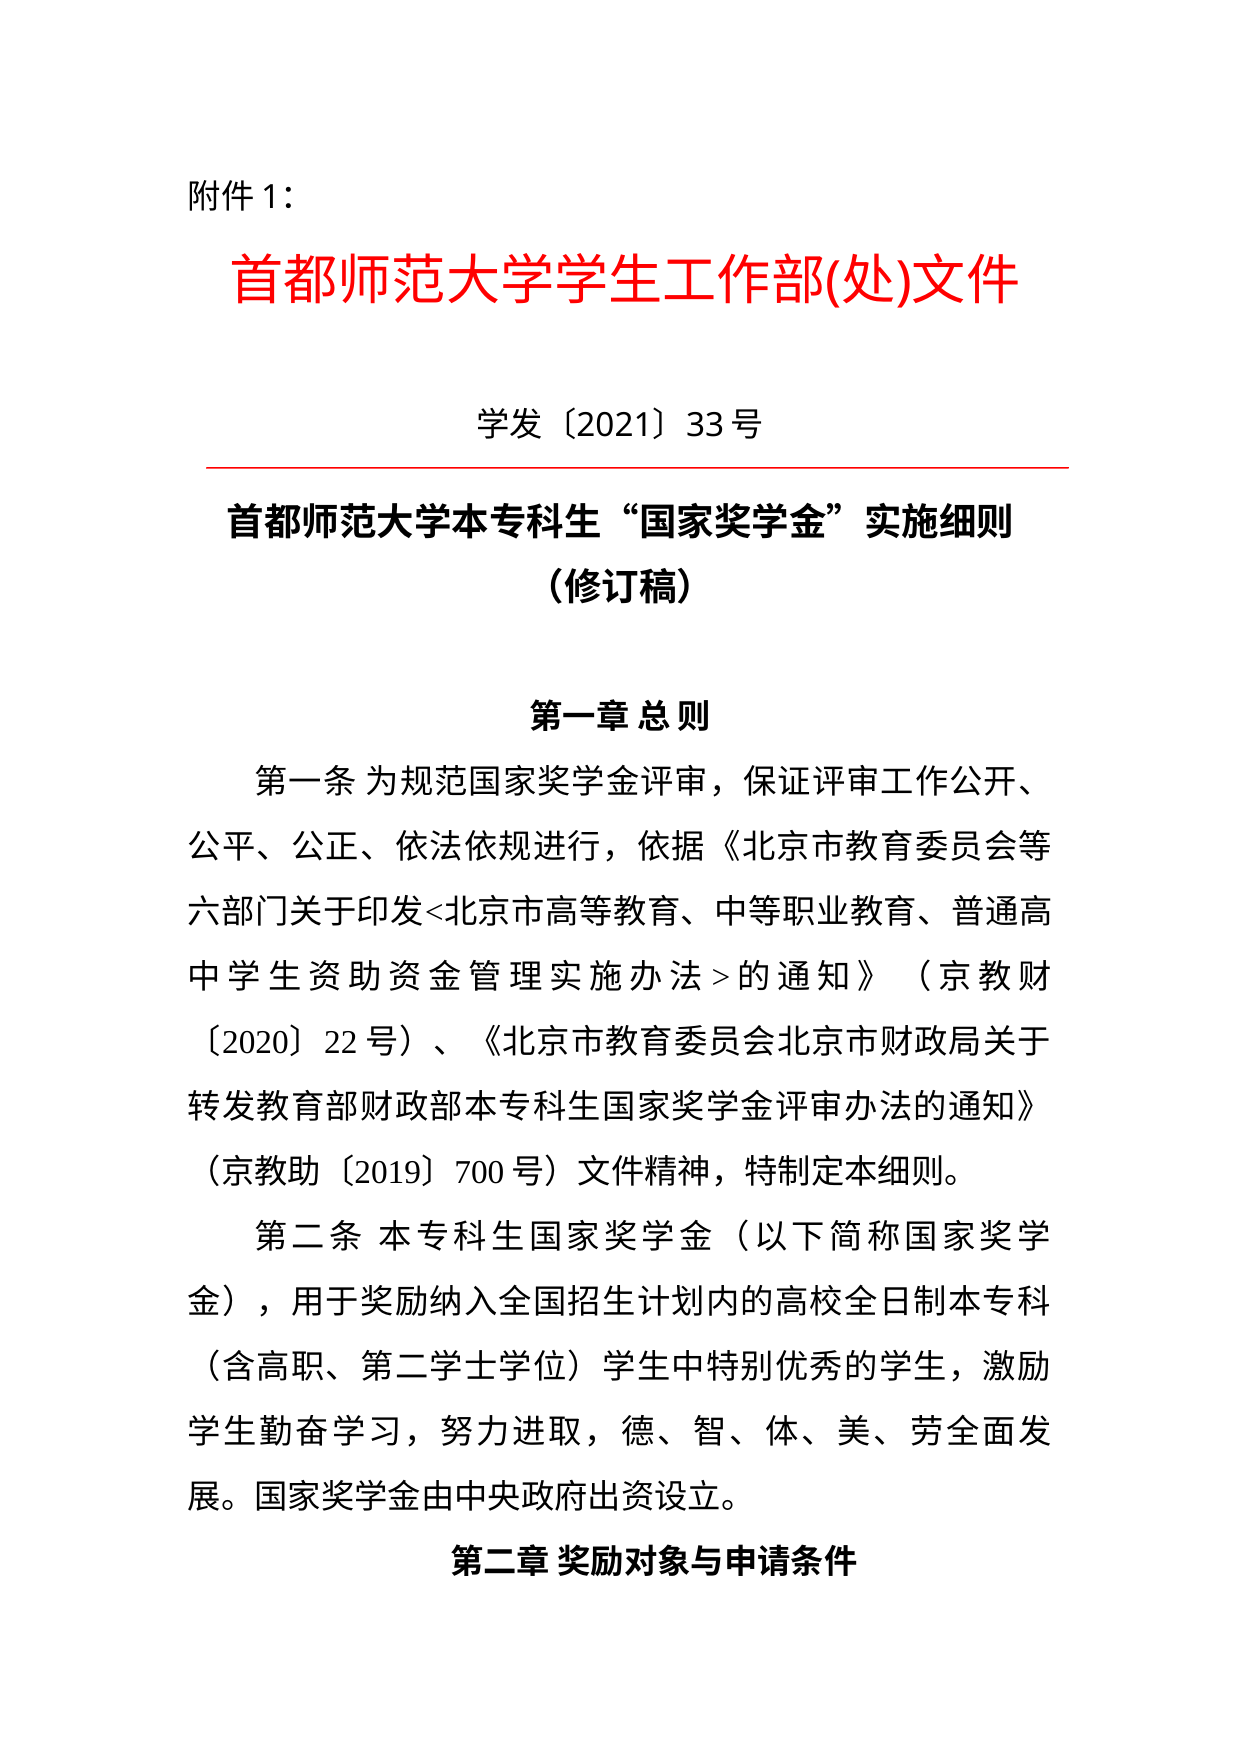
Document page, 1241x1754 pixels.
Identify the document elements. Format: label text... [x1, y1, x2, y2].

text 首都师范大学本专科生“国家奖学金”实施细则 [187, 487, 1053, 552]
text 第一章 总 则 [187, 682, 1053, 747]
text 第二条 本专科生国家奖学金（以下简称国家奖学金），用于奖励纳入全国招生计划内的高校全日制本专科（含高职、第二学士学位）学生中特别优秀的学生，激励学生勤奋学习，努力进取，德、智、体、美、劳全面发展。国家奖学金由中央政府出资设立。 [187, 1202, 1053, 1527]
text 首都师范大学学生工作部(处)文件 [187, 227, 1053, 324]
text 附件1： [187, 162, 1053, 227]
text 第一条 为规范国家奖学金评审，保证评审工作公开、公平、公正、依法依规进行，依据《北京市教育委员会等六部门关于印发<北京市高等教育、中等职业教育、普通高中学生资助资金管理实施办法>的通知》（京教财〔2020〕22号）、《北京市教育委员会北京市财政局关于转发教育部财政部本专科生国家奖学金评审办法的通知》（京教助〔2019〕700号）文件精神，特制定本细则。 [187, 747, 1053, 1202]
text （修订稿） [187, 552, 1053, 617]
text 第二章 奖励对象与申请条件 [187, 1527, 1053, 1592]
text 学发〔2021〕33号 [187, 389, 1053, 454]
